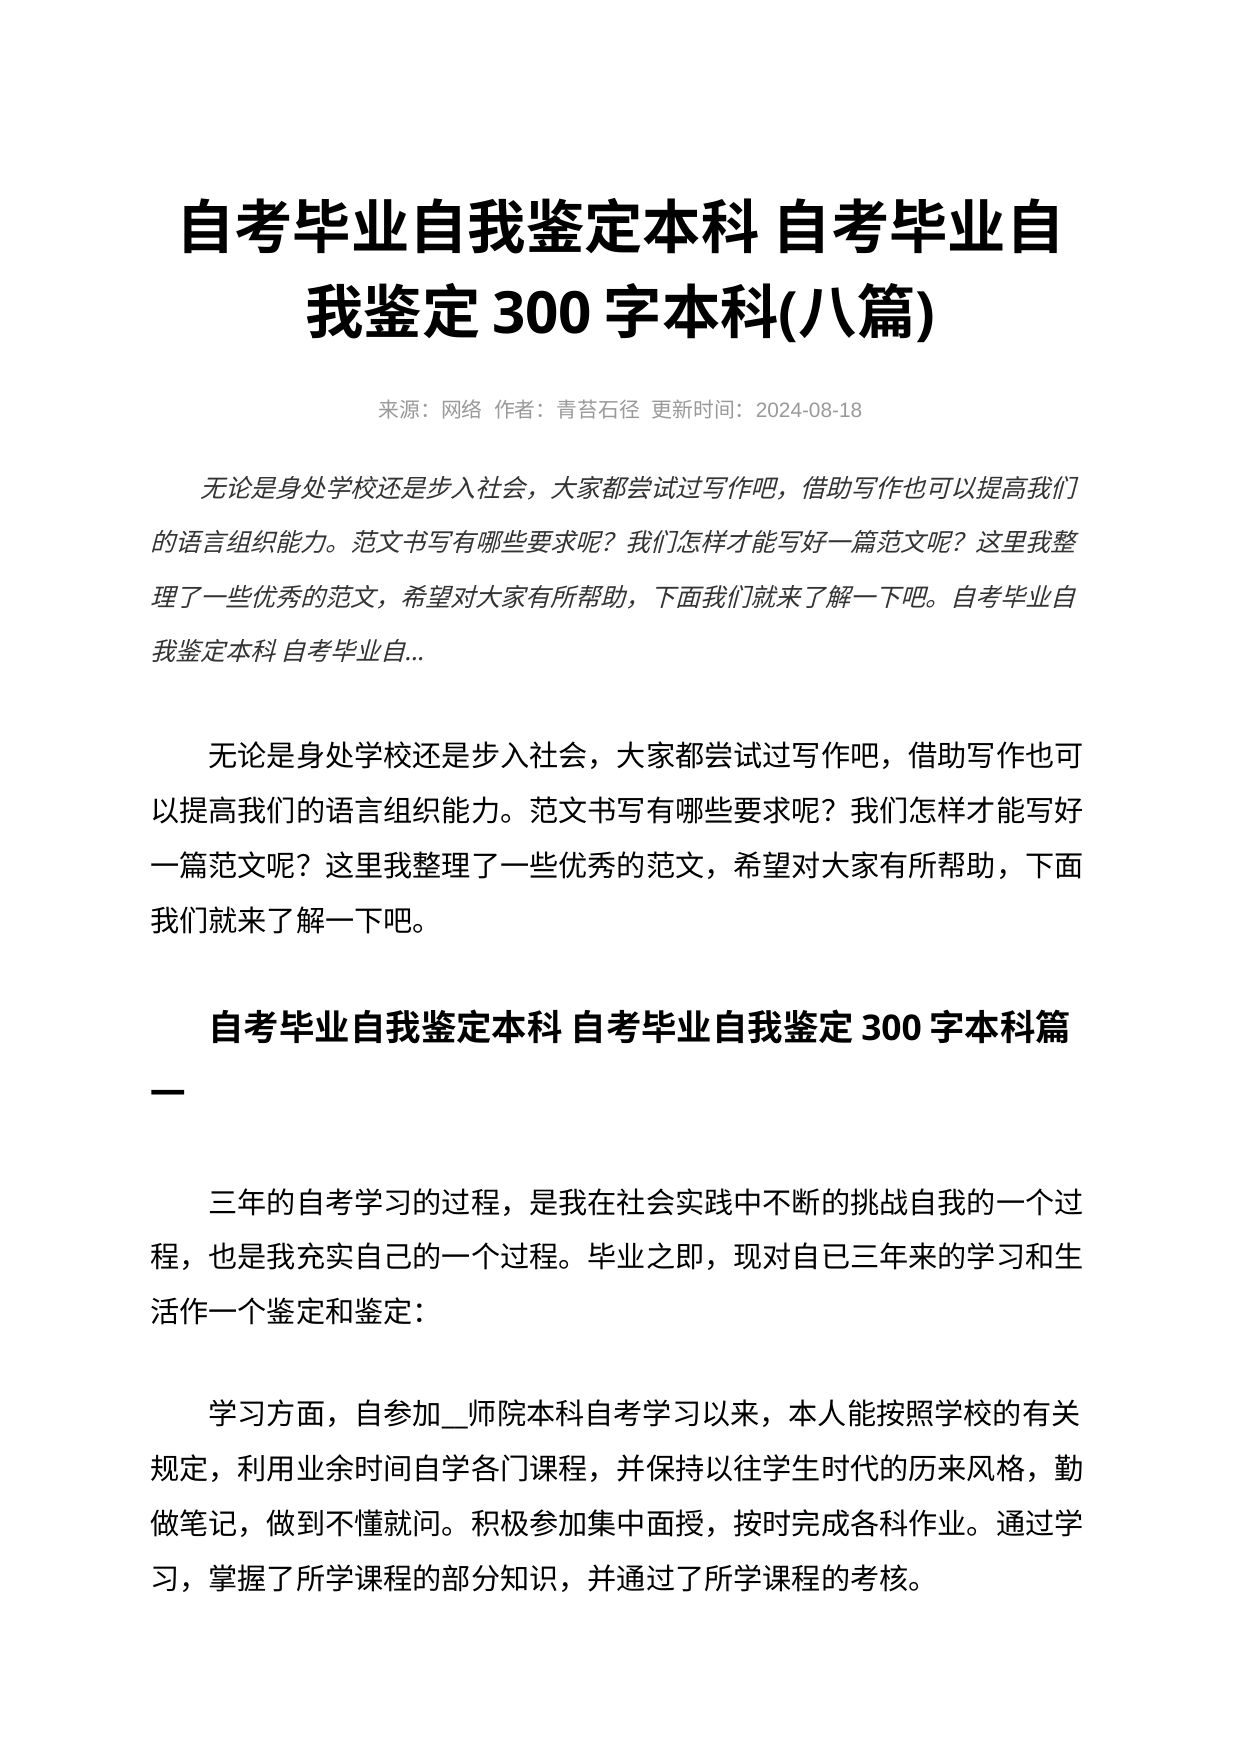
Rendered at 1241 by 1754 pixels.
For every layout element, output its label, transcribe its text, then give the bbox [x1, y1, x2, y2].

text 来源：网络 作者：青苔石径 更新时间：2024-08-18 [150, 397, 1090, 421]
subtitle 自考毕业自我鉴定本科 自考毕业自我鉴定300字本科(八篇) [150, 181, 1090, 351]
text 自考毕业自我鉴定本科 自考毕业自我鉴定300字本科篇一 [150, 999, 1090, 1117]
text 无论是身处学校还是步入社会，大家都尝试过写作吧，借助写作也可以提高我们的语言组织能力。范文书写有哪些要求呢？我们怎样才能写好一篇范文呢？这里我整理了一些优秀的范文，希望对大家有所帮助，下面我们就来了解一下吧。 [150, 733, 1090, 939]
text 学习方面，自参加__师院本科自考学习以来，本人能按照学校的有关规定，利用业余时间自学各门课程，并保持以往学生时代的历来风格，勤做笔记，做到不懂就问。积极参加集中面授，按时完成各科作业。通过学习，掌握了所学课程的部分知识，并通过了所学课程的考核。 [150, 1391, 1090, 1598]
text 无论是身处学校还是步入社会，大家都尝试过写作吧，借助写作也可以提高我们的语言组织能力。范文书写有哪些要求呢？我们怎样才能写好一篇范文呢？这里我整理了一些优秀的范文，希望对大家有所帮助，下面我们就来了解一下吧。自考毕业自我鉴定本科 自考毕业自... [150, 468, 1090, 668]
text 三年的自考学习的过程，是我在社会实践中不断的挑战自我的一个过程，也是我充实自己的一个过程。毕业之即，现对自已三年来的学习和生活作一个鉴定和鉴定： [150, 1179, 1090, 1331]
